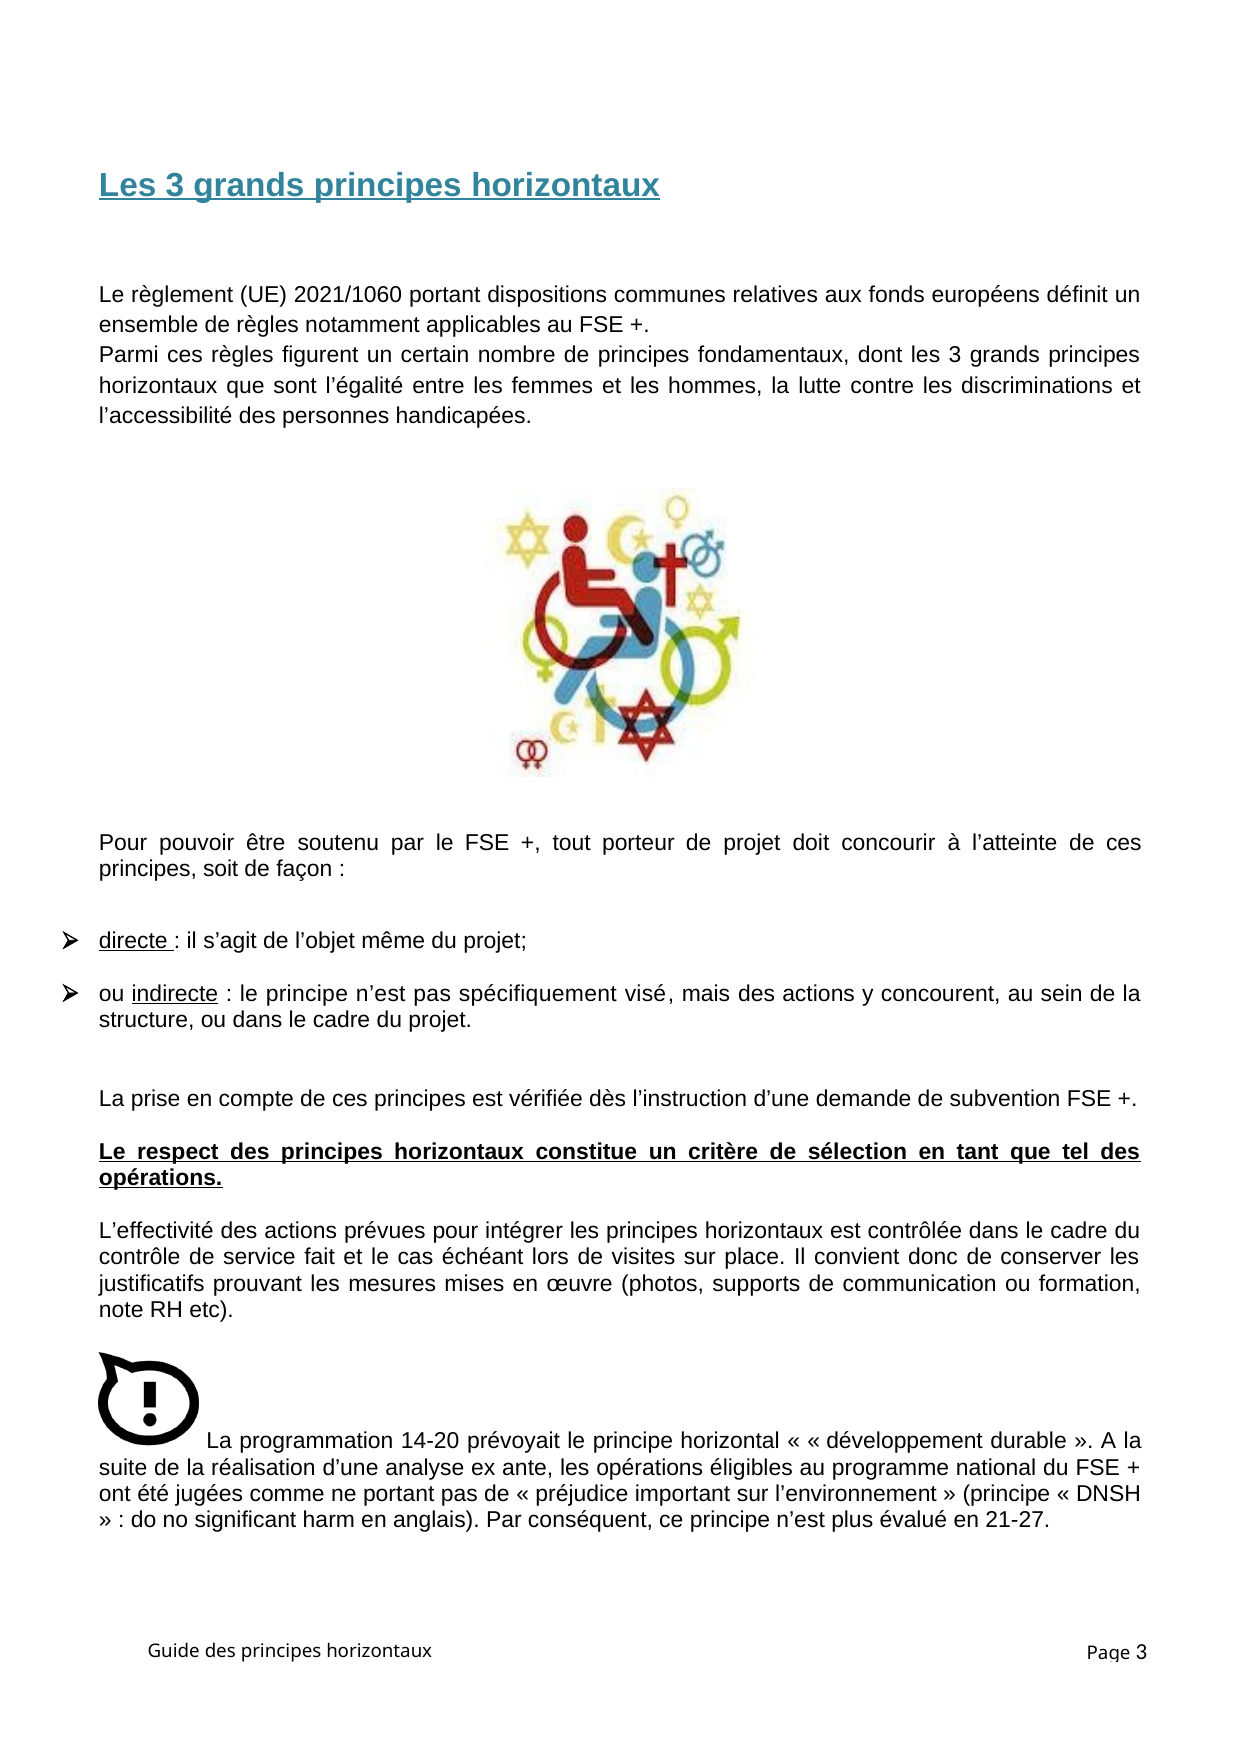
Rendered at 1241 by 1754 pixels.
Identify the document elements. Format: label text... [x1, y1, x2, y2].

text Pour pouvoir être soutenu par le FSE +, tout porteur de projet doit concourir à l’atteinte de ces principes, soit de façon : [99, 829, 1142, 882]
text Le respect des principes horizontaux constitue un critère de sélection en tant que tel des opérations. [99, 1138, 1142, 1191]
text L’effectivité des actions prévues pour intégrer les principes horizontaux est contrôlée dans le cadre du contrôle de service fait et le cas échéant lors de visites sur place. Il convient donc de conserver les justificatifs prouvant les mesures mises en œuvre (photos, supports de communication ou formation, note RH etc). [99, 1217, 1142, 1322]
text La programmation 14-20 prévoyait le principe horizontal « « développement durable ». A la suite de la réalisation d’une analyse ex ante, les opérations éligibles au programme national du FSE + ont été jugées comme ne portant pas de « préjudice important sur l’environnement » (principe « DNSH » : do no significant harm en anglais). Par conséquent, ce principe n’est plus évalué en 21-27. [99, 1349, 1142, 1533]
text Le règlement (UE) 2021/1060 portant dispositions communes relatives aux fonds européens définit un ensemble de règles notamment applicables au FSE +. [99, 281, 1142, 338]
picture [485, 488, 755, 777]
picture [98, 1348, 199, 1449]
text La prise en compte de ces principes est vérifiée dès l’instruction d’une demande de subvention FSE +. [99, 1085, 1142, 1112]
subtitle Les 3 grands principes horizontaux [99, 164, 1142, 203]
list directe : il s’agit de l’objet même du projet; [61, 927, 1142, 953]
text Parmi ces règles figurent un certain nombre de principes fondamentaux, dont les 3 grands principes horizontaux que sont l’égalité entre les femmes et les hommes, la lutte contre les discriminations et l’accessibilité des personnes handicapées. [99, 341, 1142, 428]
list ou indirecte : le principe n’est pas spécifiquement visé, mais des actions y concourent, au sein de la structure, ou dans le cadre du projet. [61, 980, 1142, 1032]
